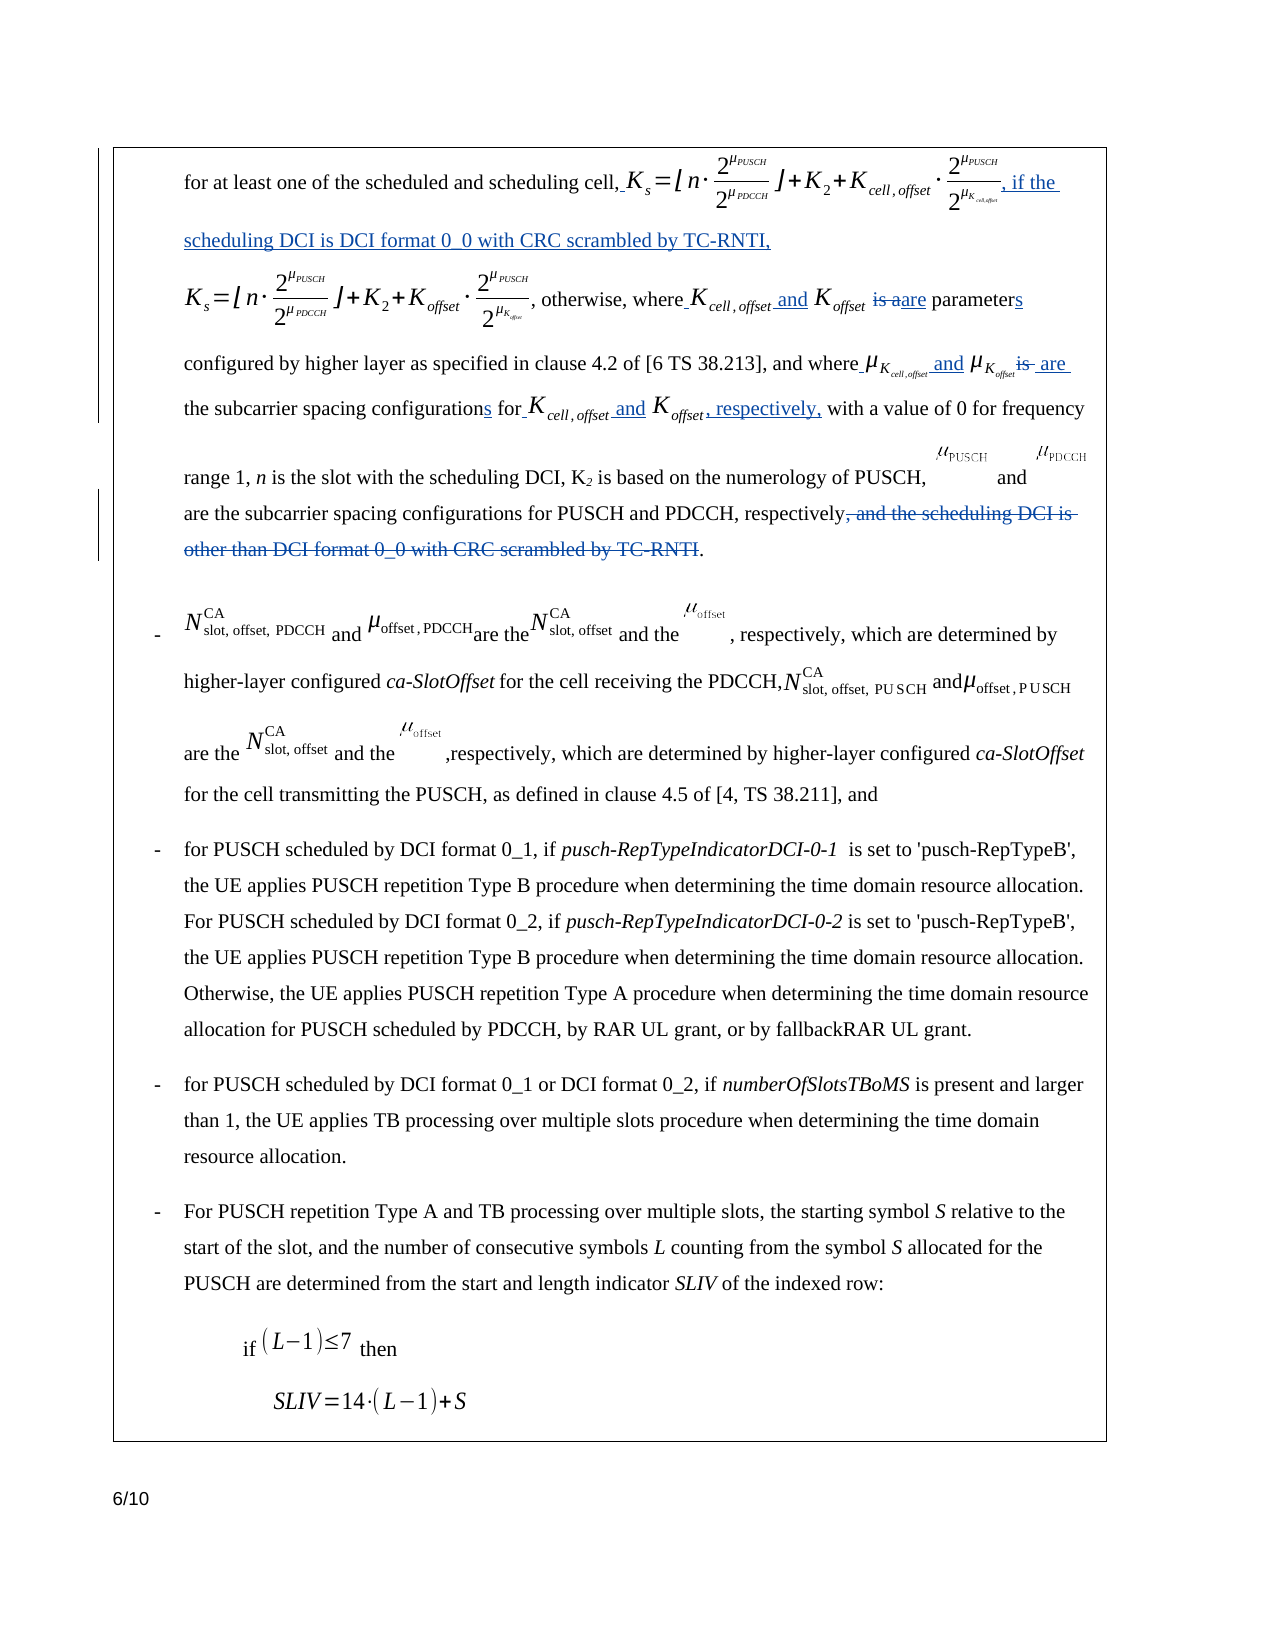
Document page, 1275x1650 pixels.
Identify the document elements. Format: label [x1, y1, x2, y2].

table_header [114, 148, 1106, 1441]
